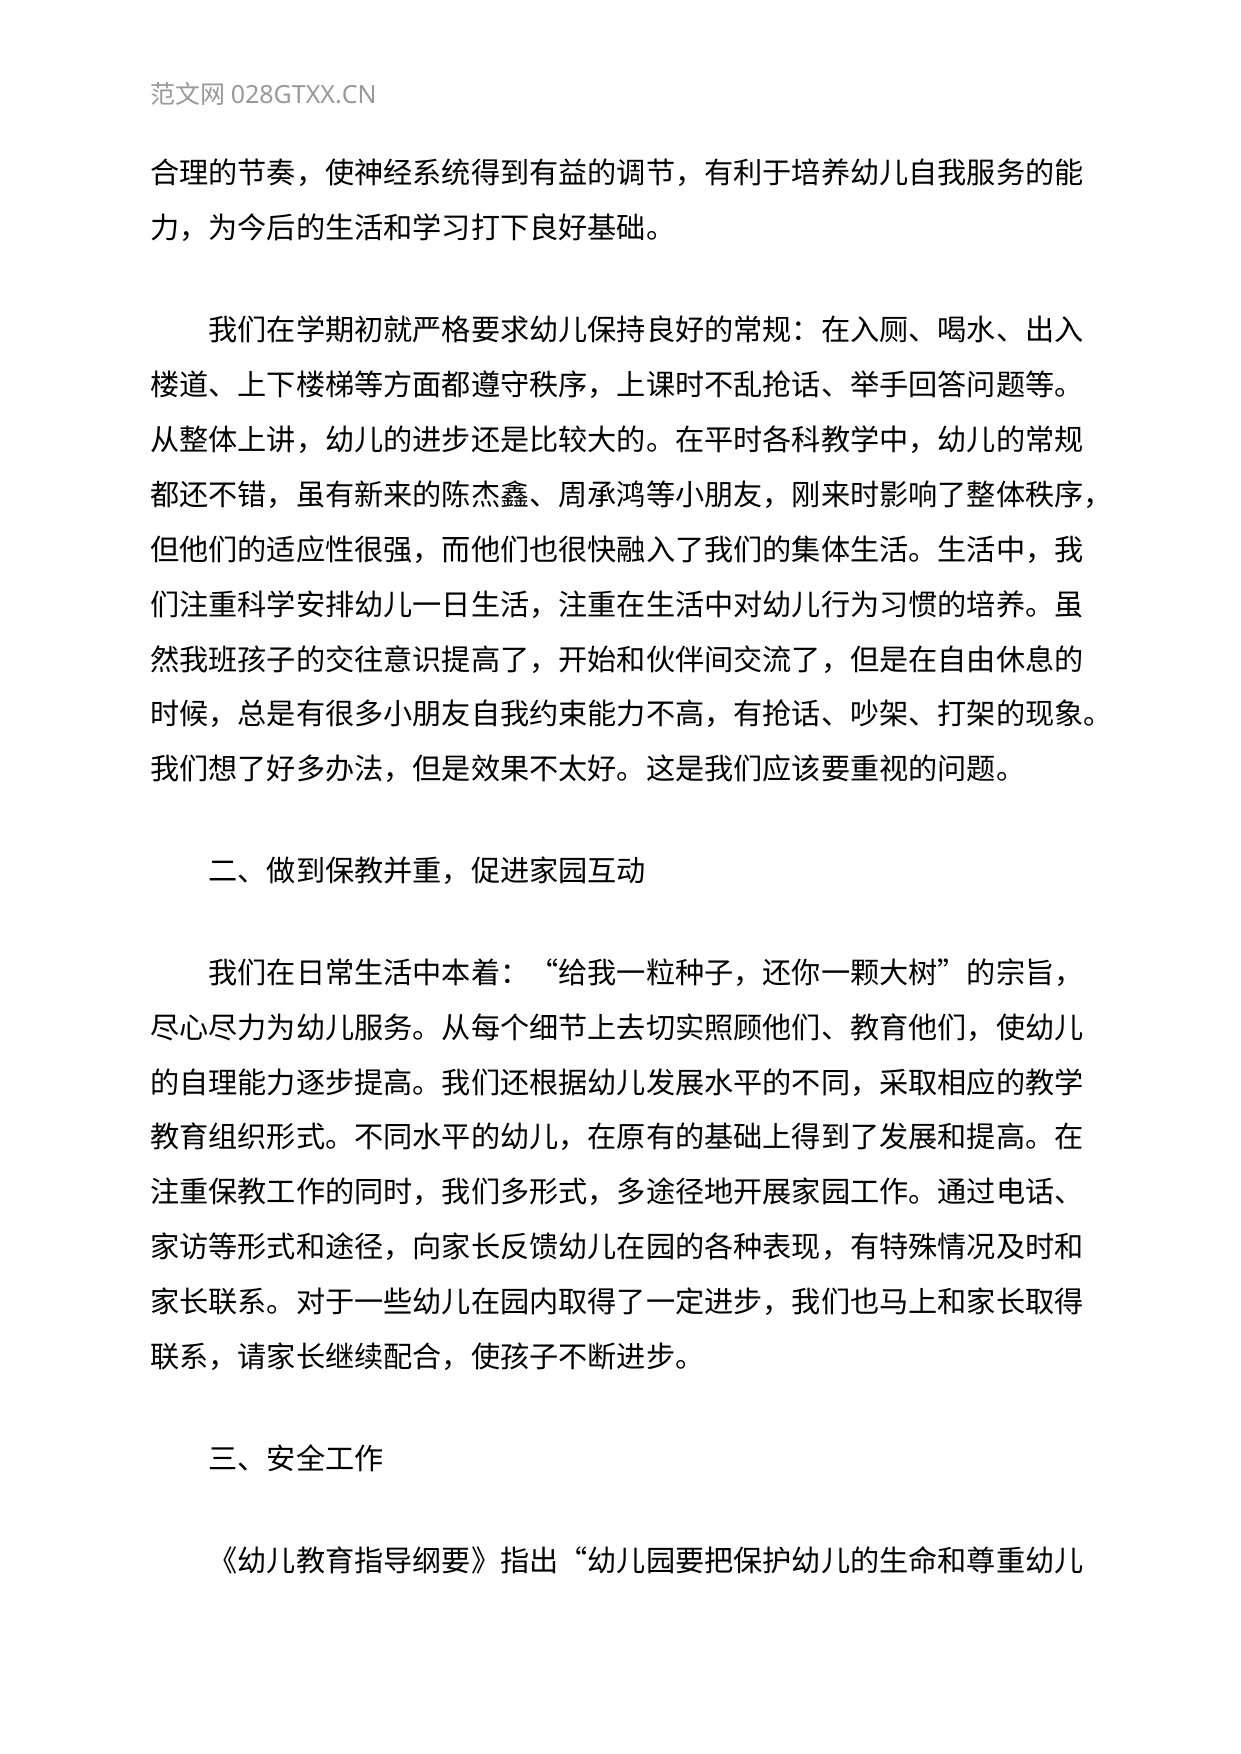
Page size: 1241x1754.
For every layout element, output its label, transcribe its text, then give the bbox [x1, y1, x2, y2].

text 我们在学期初就严格要求幼儿保持良好的常规：在入厕、喝水、出入楼道、上下楼梯等方面都遵守秩序，上课时不乱抢话、举手回答问题等。从整体上讲，幼儿的进步还是比较大的。在平时各科教学中，幼儿的常规都还不错，虽有新来的陈杰鑫、周承鸿等小朋友，刚来时影响了整体秩序，但他们的适应性很强，而他们也很快融入了我们的集体生活。生活中，我们注重科学安排幼儿一日生活，注重在生活中对幼儿行为习惯的培养。虽然我班孩子的交往意识提高了，开始和伙伴间交流了，但是在自由休息的时候，总是有很多小朋友自我约束能力不高，有抢话、吵架、打架的现象。我们想了好多办法，但是效果不太好。这是我们应该要重视的问题。 [150, 307, 1090, 788]
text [150, 150, 1090, 247]
text 三、安全工作 [150, 1435, 1090, 1478]
text 二、做到保教并重，促进家园互动 [150, 848, 1090, 890]
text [150, 1537, 1090, 1579]
text 我们在日常生活中本着：“给我一粒种子，还你一颗大树”的宗旨，尽心尽力为幼儿服务。从每个细节上去切实照顾他们、教育他们，使幼儿的自理能力逐步提高。我们还根据幼儿发展水平的不同，采取相应的教学教育组织形式。不同水平的幼儿，在原有的基础上得到了发展和提高。在注重保教工作的同时，我们多形式，多途径地开展家园工作。通过电话、家访等形式和途径，向家长反馈幼儿在园的各种表现，有特殊情况及时和家长联系。对于一些幼儿在园内取得了一定进步，我们也马上和家长取得联系，请家长继续配合，使孩子不断进步。 [150, 949, 1090, 1376]
